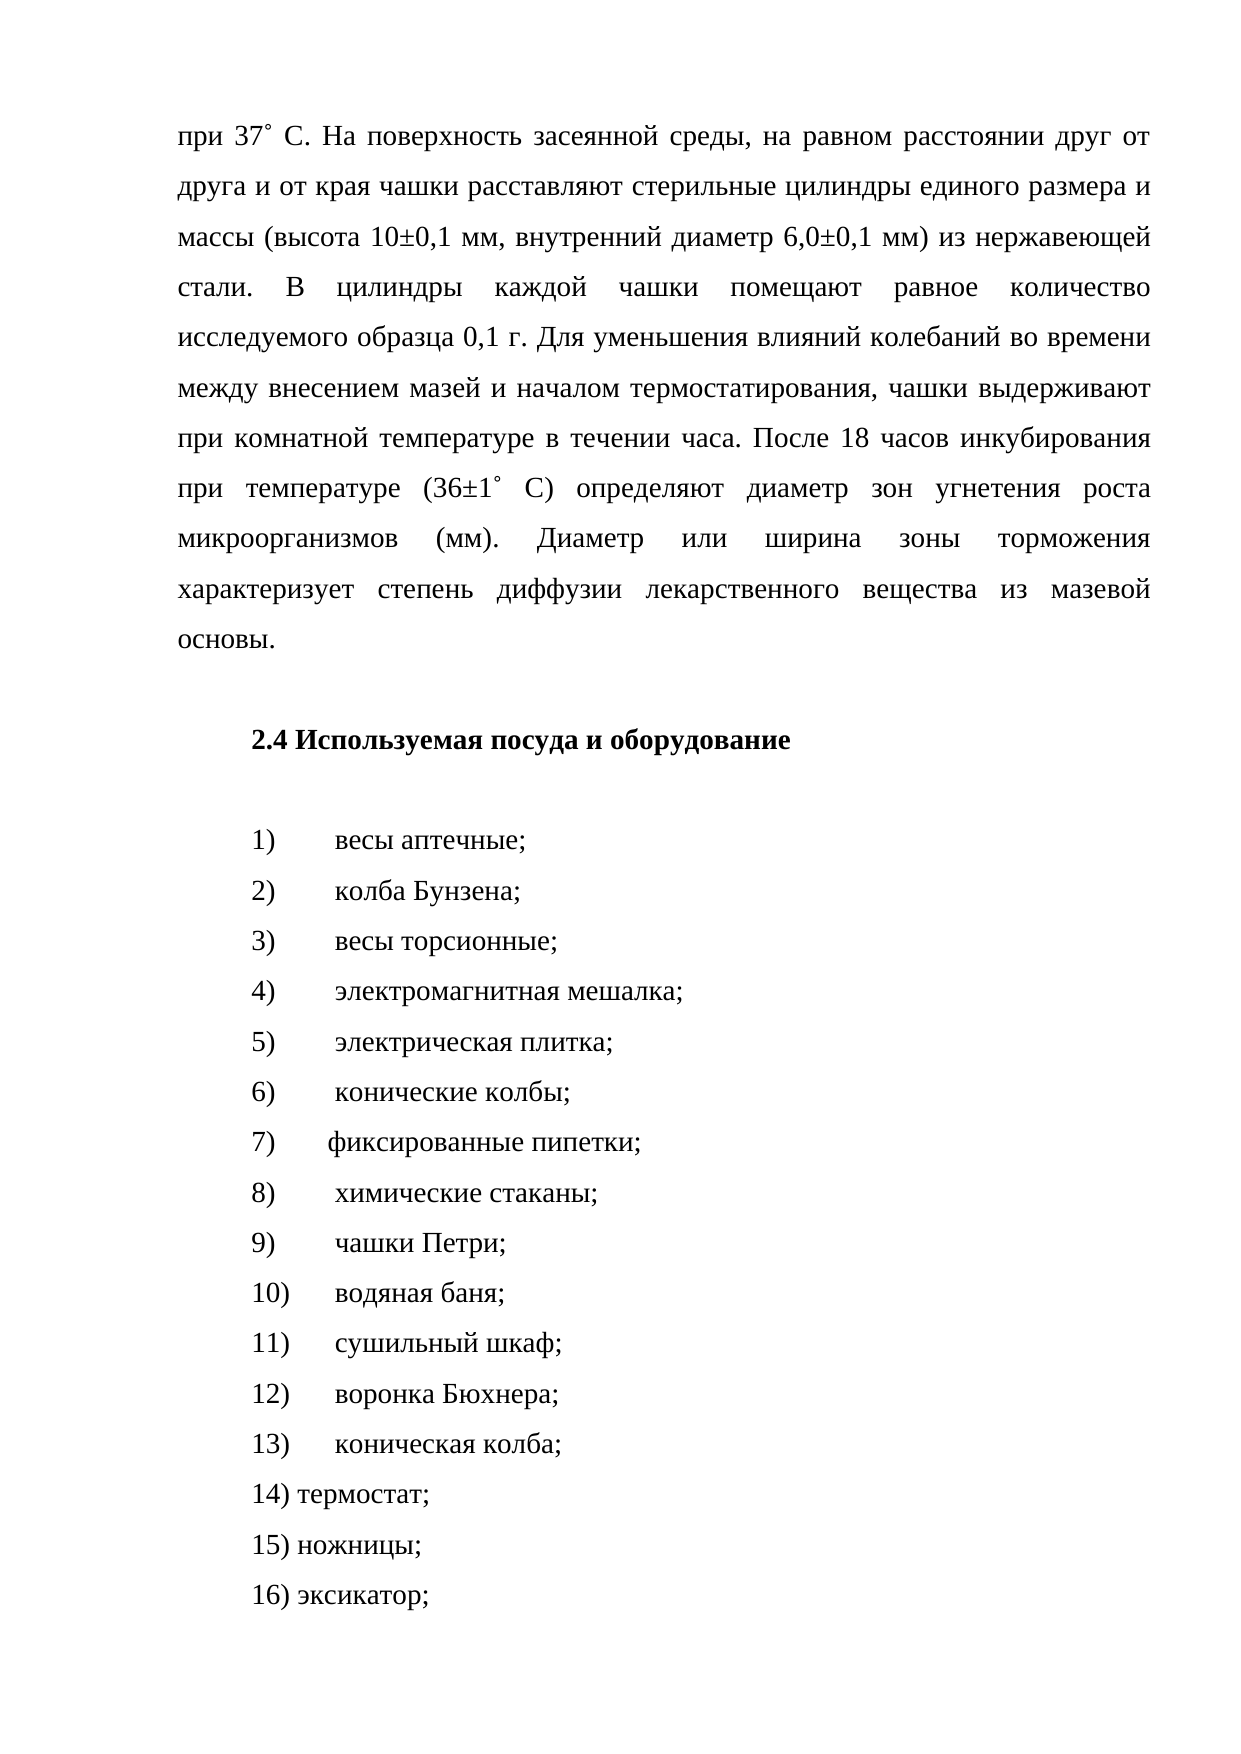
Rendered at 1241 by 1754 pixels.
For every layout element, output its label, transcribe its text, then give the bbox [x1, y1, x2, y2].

list конические колбы; [177, 1074, 1152, 1108]
list электромагнитная мешалка; [177, 973, 1152, 1007]
list чашки Петри; [177, 1225, 1152, 1258]
text 14) термостат; [177, 1477, 1152, 1510]
list электрическая плитка; [177, 1024, 1152, 1057]
list коническая колба; [177, 1426, 1152, 1460]
list сушильный шкаф; [177, 1326, 1152, 1359]
list водяная баня; [177, 1275, 1152, 1309]
list воронка Бюхнера; [177, 1376, 1152, 1409]
text 2.4 Используемая посуда и оборудование [177, 722, 1152, 755]
list химические стаканы; [177, 1175, 1152, 1208]
text 15) ножницы; [177, 1527, 1152, 1560]
list фиксированные пипетки; [177, 1124, 1152, 1158]
list весы торсионные; [177, 923, 1152, 957]
text 16) эксикатор; [177, 1577, 1152, 1611]
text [177, 118, 1152, 655]
list весы аптечные; [177, 822, 1152, 856]
list колба Бунзена; [177, 873, 1152, 906]
